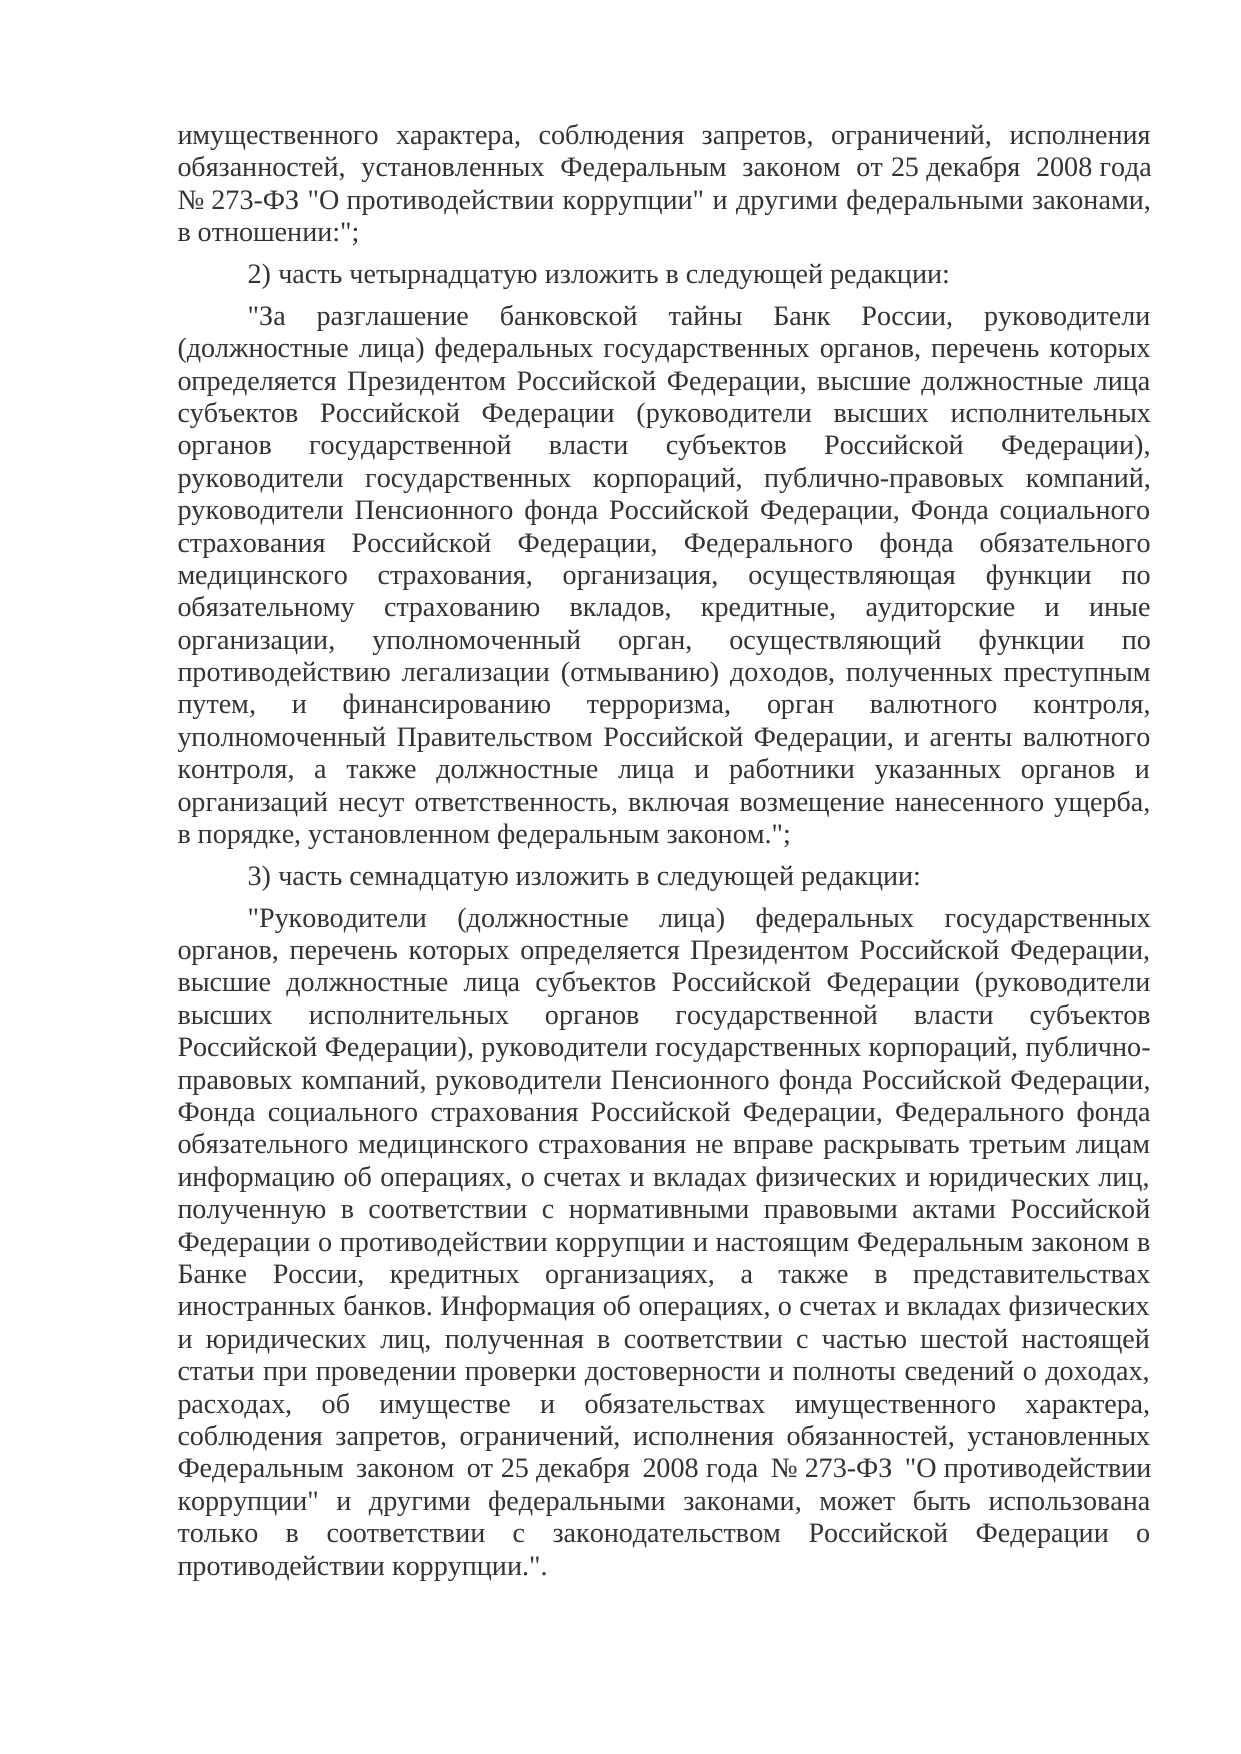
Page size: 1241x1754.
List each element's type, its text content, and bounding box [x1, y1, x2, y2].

text "За разглашение банковской тайны Банк России, руководители (должностные лица) федеральных государственных органов, перечень которых определяется Президентом Российской Федерации, высшие должностные лица субъектов Российской Федерации (руководители высших исполнительных органов государственной власти субъектов Российской Федерации), руководители государственных корпораций, публично-правовых компаний, руководители Пенсионного фонда Российской Федерации, Фонда социального страхования Российской Федерации, Федерального фонда обязательного медицинского страхования, организация, осуществляющая функции по обязательному страхованию вкладов, кредитные, аудиторские и иные организации, уполномоченный орган, осуществляющий функции по противодействию легализации (отмыванию) доходов, полученных преступным путем, и финансированию терроризма, орган валютного контроля, уполномоченный Правительством Российской Федерации, и агенты валютного контроля, а также должностные лица и работники указанных органов и организаций несут ответственность, включая возмещение нанесенного ущерба, в порядке, установленном федеральным законом."; [177, 299, 1152, 849]
text "Руководители (должностные лица) федеральных государственных органов, перечень которых определяется Президентом Российской Федерации, высшие должностные лица субъектов Российской Федерации (руководители высших исполнительных органов государственной власти субъектов Российской Федерации), руководители государственных корпораций, публично-правовых компаний, руководители Пенсионного фонда Российской Федерации, Фонда социального страхования Российской Федерации, Федерального фонда обязательного медицинского страхования не вправе раскрывать третьим лицам информацию об операциях, о счетах и вкладах физических и юридических лиц, полученную в соответствии с нормативными правовыми актами Российской Федерации о противодействии коррупции и настоящим Федеральным законом в Банке России, кредитных организациях, а также в представительствах иностранных банков. Информация об операциях, о счетах и вкладах физических и юридических лиц, полученная в соответствии с частью шестой настоящей статьи при проведении проверки достоверности и полноты сведений о доходах, расходах, об имуществе и обязательствах имущественного характера, соблюдения запретов, ограничений, исполнения обязанностей, установленных Федеральным законом от 25 декабря 2008 года № 273-ФЗ "О противодействии коррупции" и другими федеральными законами, может быть использована только в соответствии с законодательством Российской Федерации о противодействии коррупции.". [177, 901, 1152, 1581]
text 2) часть четырнадцатую изложить в следующей редакции: [177, 257, 1152, 289]
text 3) часть семнадцатую изложить в следующей редакции: [177, 859, 1152, 891]
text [177, 118, 1152, 248]
